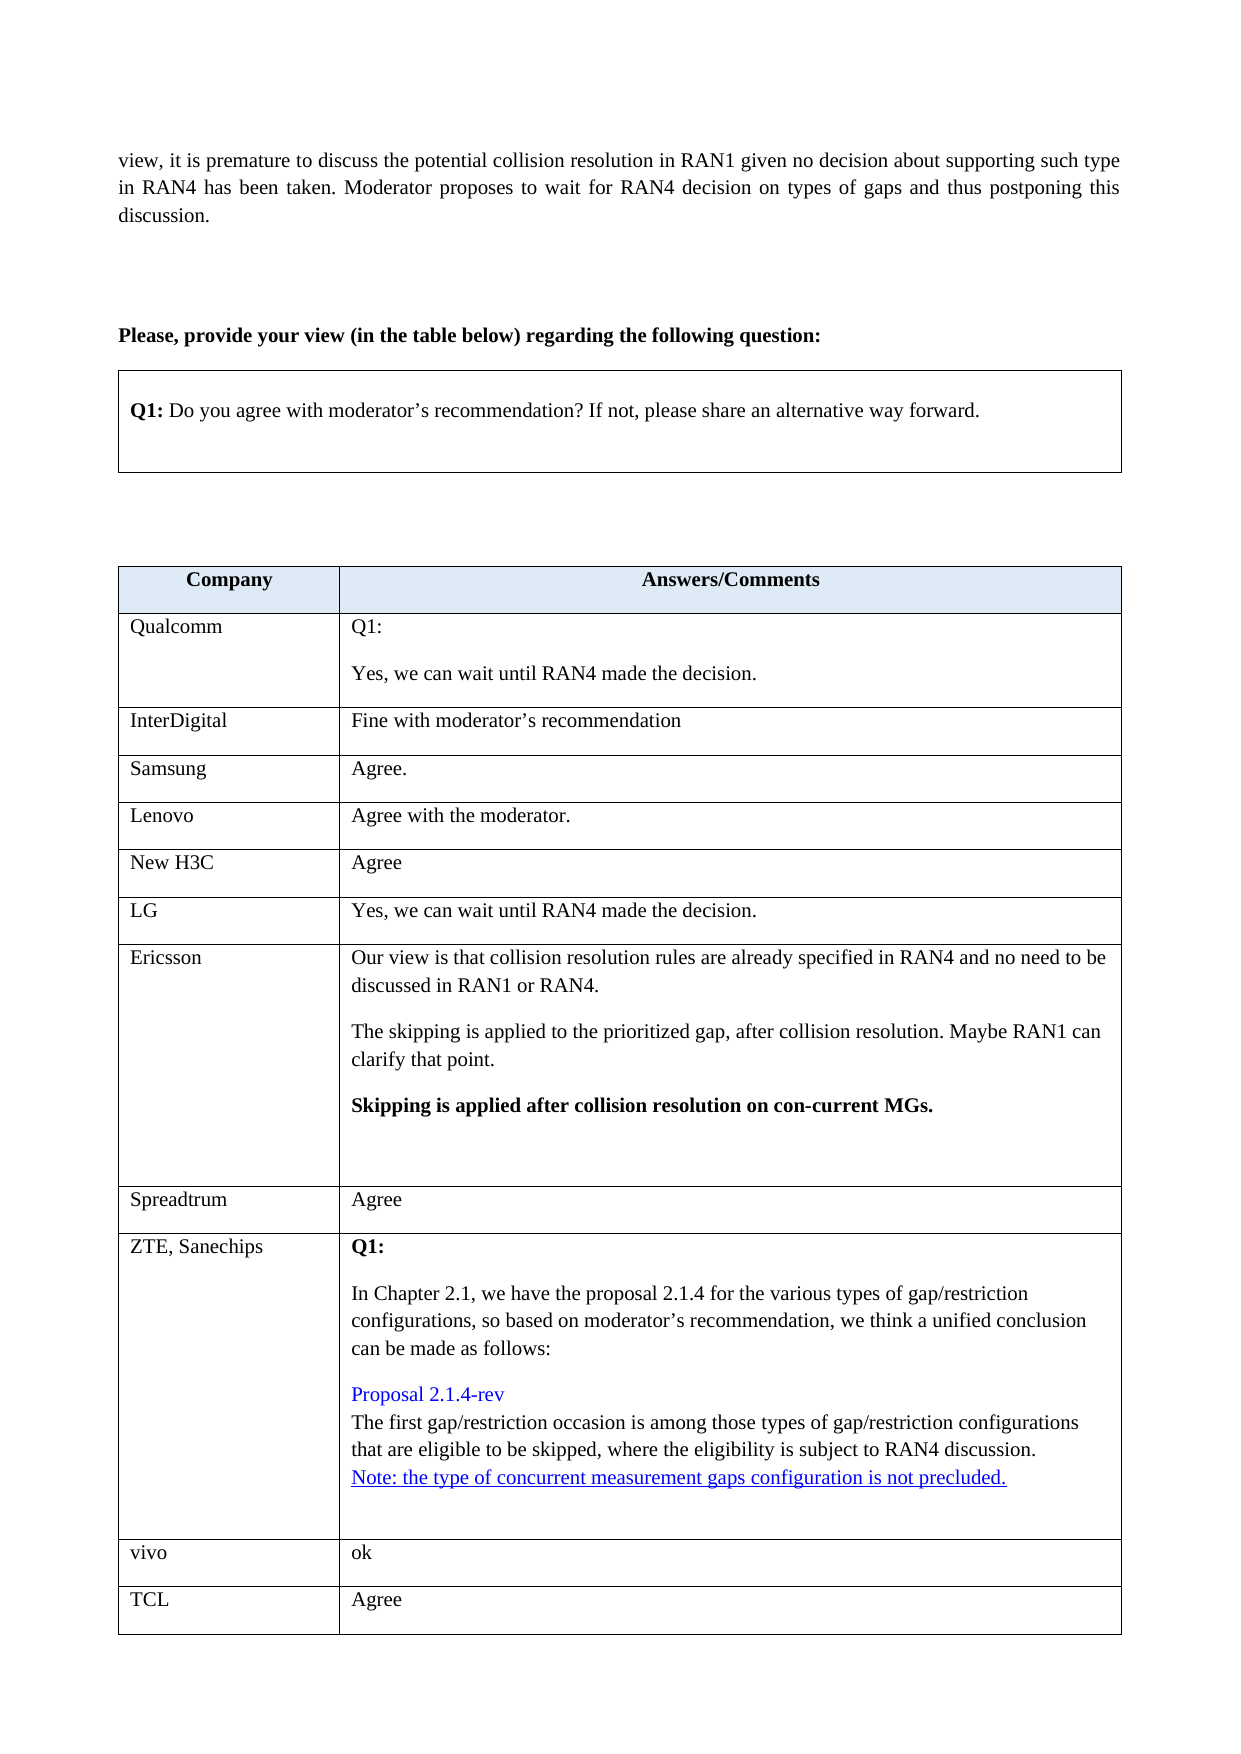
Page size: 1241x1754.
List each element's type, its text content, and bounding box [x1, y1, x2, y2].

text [118, 148, 1122, 227]
table_cell Yes, we can wait until RAN4 made the decision. [340, 898, 1121, 944]
table_cell Qualcomm [119, 614, 339, 707]
table_cell Samsung [119, 756, 339, 802]
table_cell New H3C [119, 850, 339, 897]
table_cell ok [340, 1540, 1121, 1586]
table_cell Agree [340, 850, 1121, 897]
table_cell ZTE, Sanechips [119, 1234, 339, 1539]
table_cell Q1: In Chapter 2.1, we have the proposal 2.1.4 for the various types of gap/restriction configurations, so based on moderator’s recommendation, we think a unified conclusion can be made as follows: Proposal 2.1.4-rev The first gap/restriction occasion is among those types of gap/restriction configurations that are eligible to be skipped, where the eligibility is subject to RAN4 discussion. Note: the type of concurrent measurement gaps configuration is not precluded. [340, 1234, 1121, 1539]
table_header Q1: Do you agree with moderator’s recommendation? If not, please share an alternative way forward. [119, 371, 1121, 472]
table_cell TCL [119, 1587, 339, 1634]
table_cell InterDigital [119, 708, 339, 754]
table_cell Q1: Yes, we can wait until RAN4 made the decision. [340, 614, 1121, 707]
table_cell LG [119, 898, 339, 944]
table_cell Agree with the moderator. [340, 803, 1121, 849]
table_cell Agree [340, 1187, 1121, 1233]
table_cell Ericsson [119, 945, 339, 1186]
table_header Answers/Comments [340, 567, 1121, 613]
table_cell Agree [340, 1587, 1121, 1634]
table_cell Lenovo [119, 803, 339, 849]
table_cell vivo [119, 1540, 339, 1586]
table_cell Fine with moderator’s recommendation [340, 708, 1121, 754]
table_cell Agree. [340, 756, 1121, 802]
table_cell Spreadtrum [119, 1187, 339, 1233]
table_cell Our view is that collision resolution rules are already specified in RAN4 and no need to be discussed in RAN1 or RAN4. The skipping is applied to the prioritized gap, after collision resolution. Maybe RAN1 can clarify that point. Skipping is applied after collision resolution on con-current MGs. [340, 945, 1121, 1186]
table_header Company [119, 567, 339, 613]
text Please, provide your view (in the table below) regarding the following question: [118, 323, 1122, 347]
